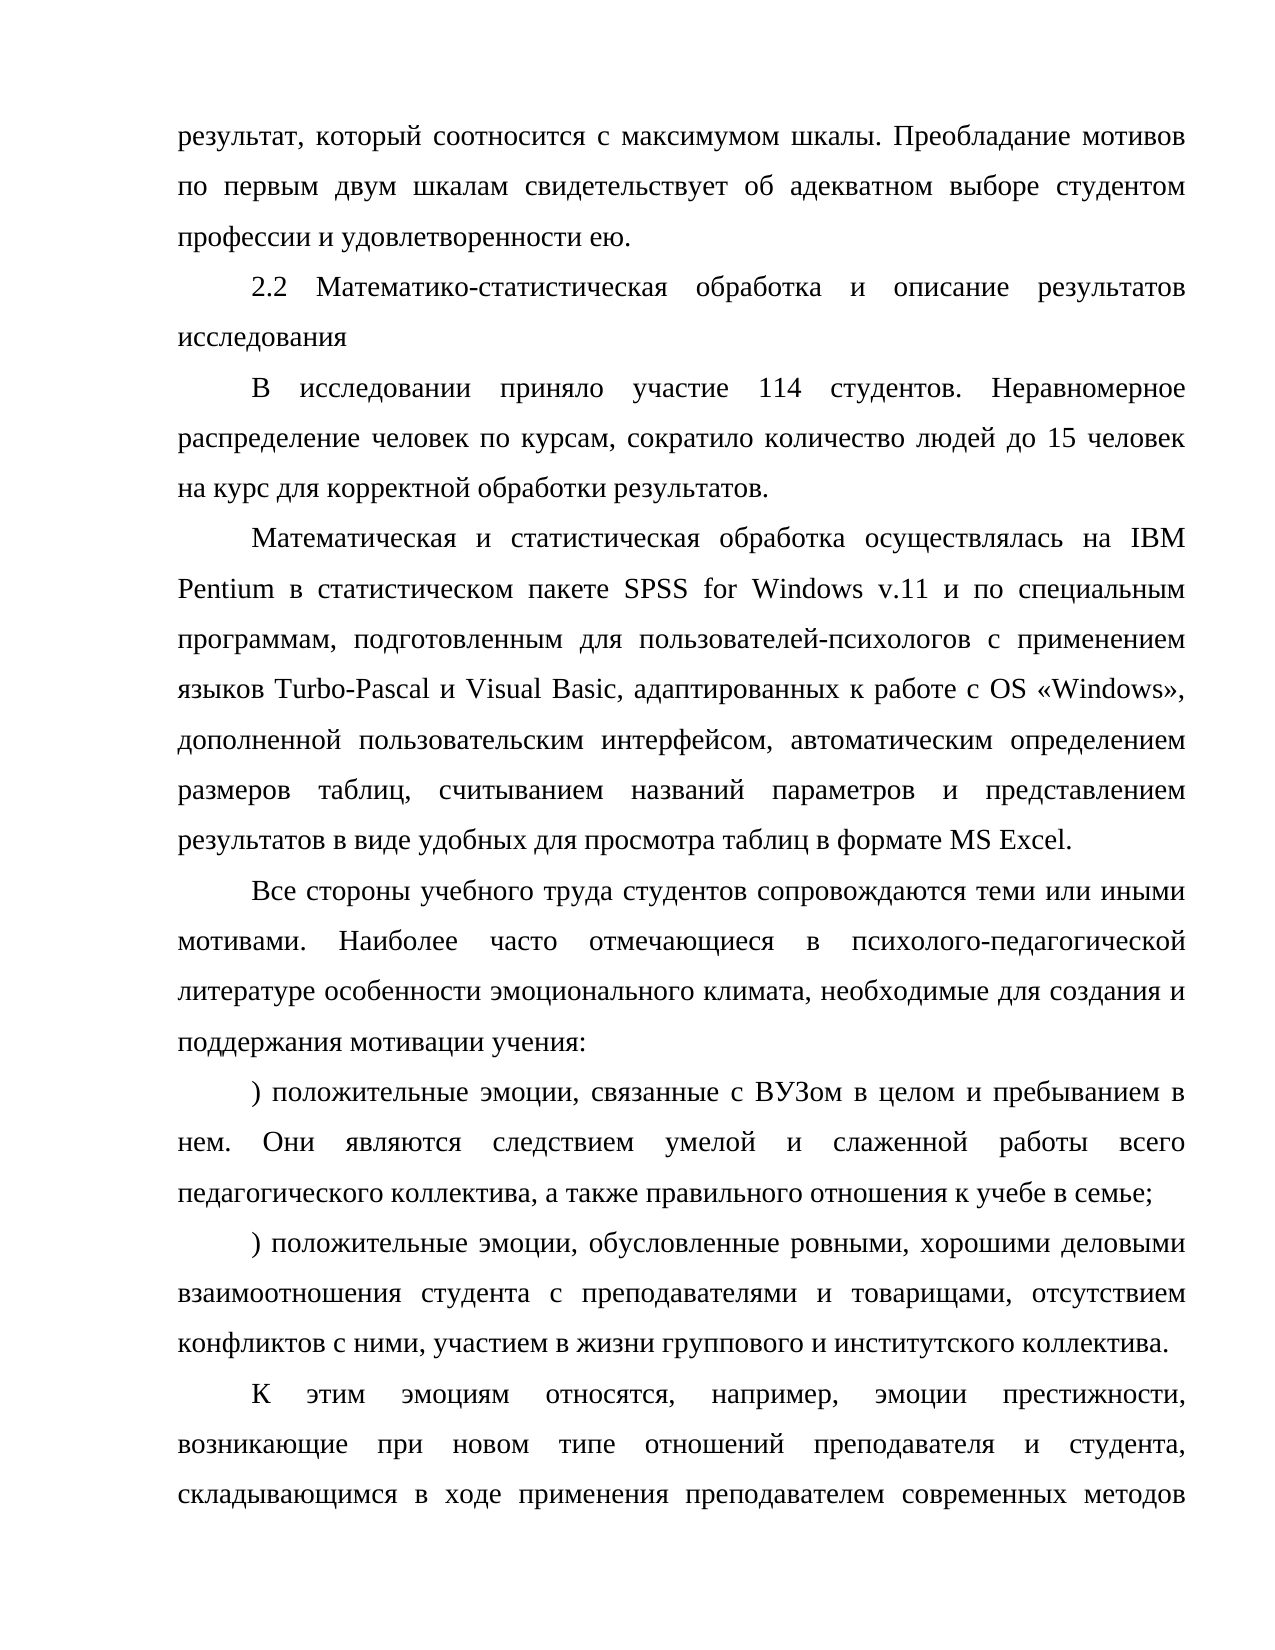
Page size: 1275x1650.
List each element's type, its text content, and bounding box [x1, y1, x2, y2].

text Математическая и статистическая обработка осуществлялась на IBM Pentium в статистическом пакете SPSS for Windows v.11 и по специальным программам, подготовленным для пользователей-психологов с применением языков Turbo-Pascal и Visual Basic, адаптированных к работе с OS «Windows», дополненной пользовательским интерфейсом, автоматическим определением размеров таблиц, считыванием названий параметров и представлением результатов в виде удобных для просмотра таблиц в формате MS Excel. [177, 521, 1186, 856]
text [177, 118, 1186, 252]
text Все стороны учебного труда студентов сопровождаются теми или иными мотивами. Наиболее часто отмечающиеся в психолого-педагогической литературе особенности эмоционального климата, необходимые для создания и поддержания мотивации учения: [177, 873, 1186, 1057]
text ) положительные эмоции, связанные с ВУЗом в целом и пребыванием в нем. Они являются следствием умелой и слаженной работы всего педагогического коллектива, а также правильного отношения к учебе в семье; [177, 1074, 1186, 1208]
text В исследовании приняло участие 114 студентов. Неравномерное распределение человек по курсам, сократило количество людей до 15 человек на курс для корректной обработки результатов. [177, 370, 1186, 504]
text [177, 1376, 1186, 1510]
text ) положительные эмоции, обусловленные ровными, хорошими деловыми взаимоотношения студента с преподавателями и товарищами, отсутствием конфликтов с ними, участием в жизни группового и институтского коллектива. [177, 1225, 1186, 1359]
subtitle 2.2 Математико-статистическая обработка и описание результатов исследования [177, 269, 1186, 353]
